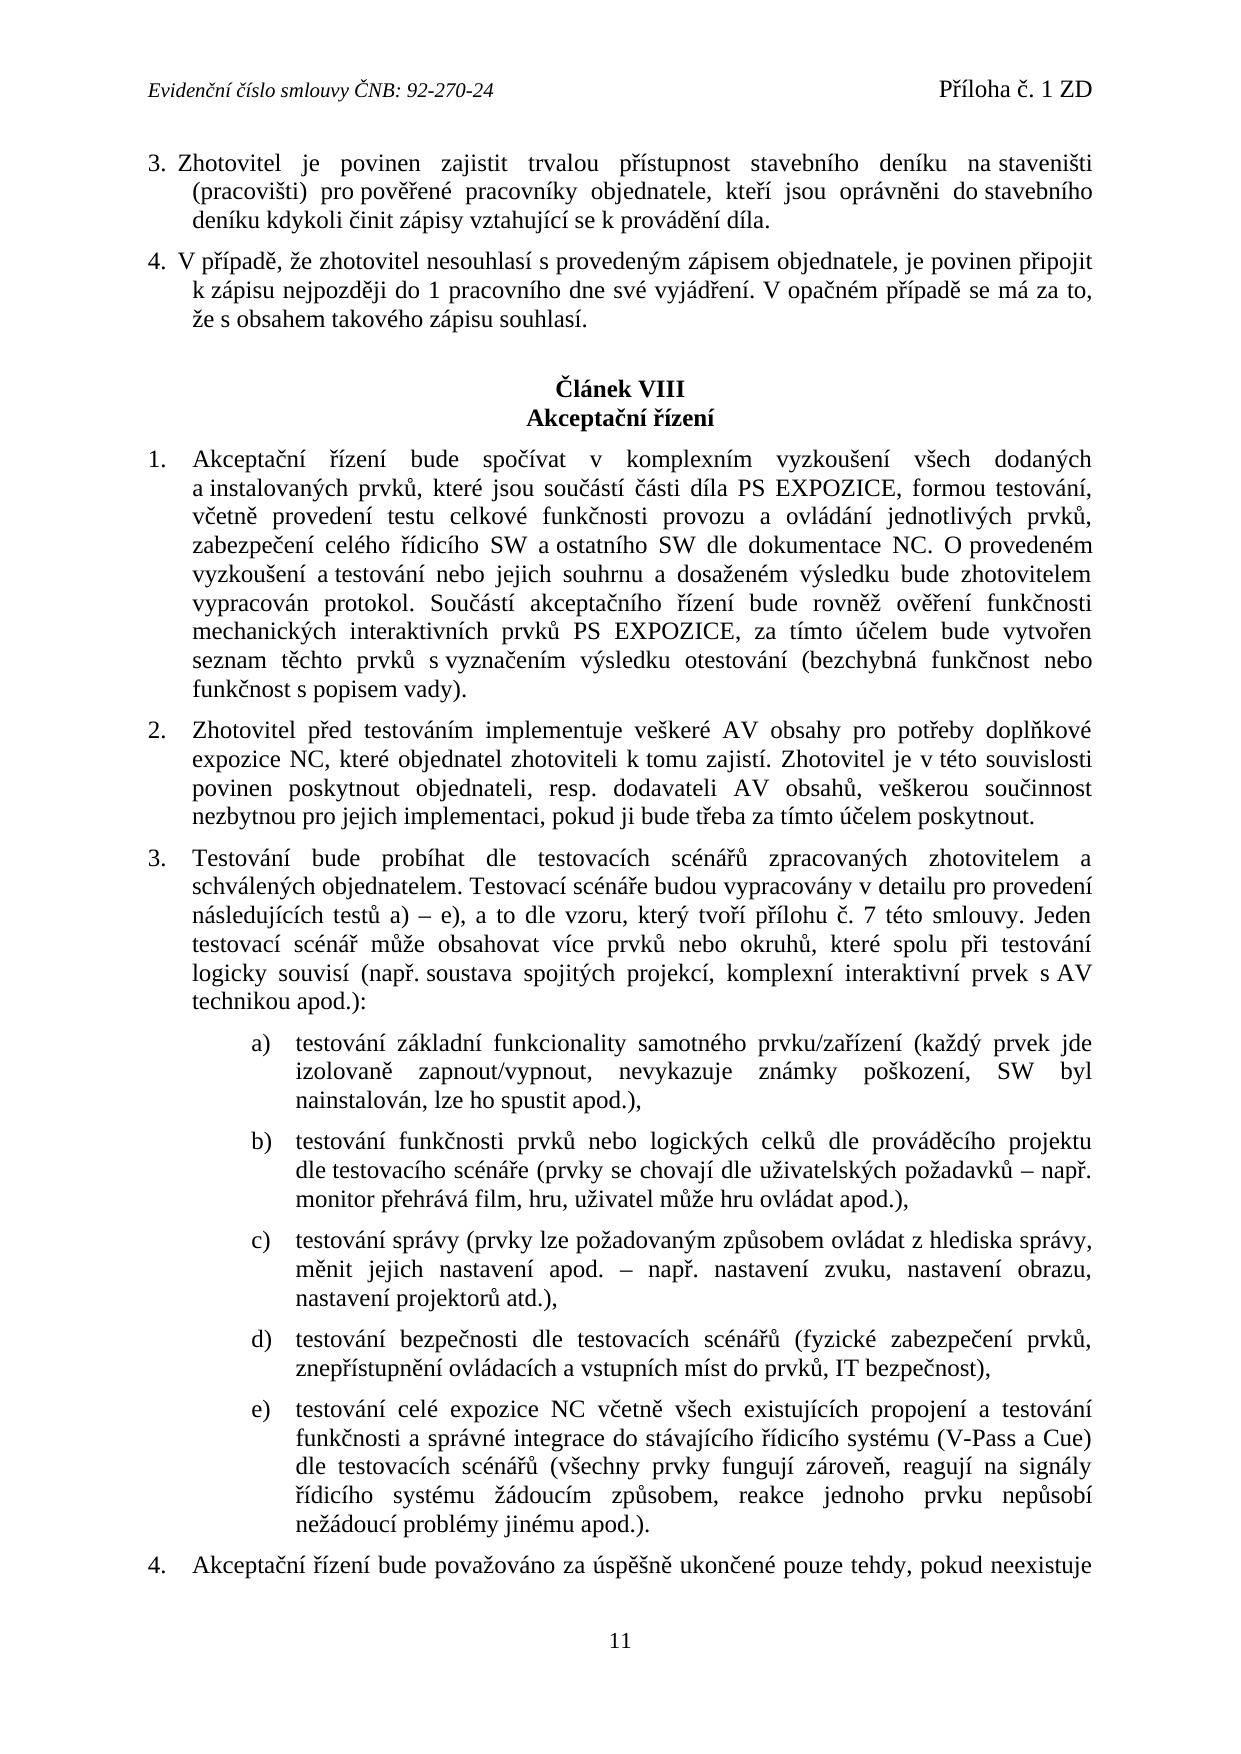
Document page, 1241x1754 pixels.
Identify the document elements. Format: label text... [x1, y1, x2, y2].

list testování bezpečnosti dle testovacích scénářů (fyzické zabezpečení prvků, znepřístupnění ovládacích a vstupních míst do prvků, IT bezpečnost), [251, 1324, 1093, 1381]
text Článek VIII [148, 374, 1093, 403]
subtitle Zhotovitel je povinen zajistit trvalou přístupnost stavebního deníku na staveništi (pracovišti) pro pověřené pracovníky objednatele, kteří jsou oprávněni do stavebního deníku kdykoli činit zápisy vztahující se k provádění díla. [148, 148, 1093, 234]
list testování celé expozice NC včetně všech existujících propojení a testování funkčnosti a správné integrace do stávajícího řídicího systému (V-Pass a Cue) dle testovacích scénářů (všechny prvky fungují zároveň, reagují na signály řídicího systému žádoucím způsobem, reakce jednoho prvku nepůsobí nežádoucí problémy jinému apod.). [251, 1394, 1093, 1538]
list testování správy (prvky lze požadovaným způsobem ovládat z hlediska správy, měnit jejich nastavení apod. – např. nastavení zvuku, nastavení obrazu, nastavení projektorů atd.), [251, 1225, 1093, 1311]
subtitle Akceptační řízení [148, 403, 1093, 431]
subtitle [148, 1550, 1093, 1579]
subtitle Zhotovitel před testováním implementuje veškeré AV obsahy pro potřeby doplňkové expozice NC, které objednatel zhotoviteli k tomu zajistí. Zhotovitel je v této souvislosti povinen poskytnout objednateli, resp. dodavateli AV obsahů, veškerou součinnost nezbytnou pro jejich implementaci, pokud ji bude třeba za tímto účelem poskytnout. [148, 715, 1093, 830]
subtitle Akceptační řízení bude spočívat v komplexním vyzkoušení všech dodaných a instalovaných prvků, které jsou součástí části díla PS EXPOZICE, formou testování, včetně provedení testu celkové funkčnosti provozu a ovládání jednotlivých prvků, zabezpečení celého řídicího SW a ostatního SW dle dokumentace NC. O provedeném vyzkoušení a testování nebo jejich souhrnu a dosaženém výsledku bude zhotovitelem vypracován protokol. Součástí akceptačního řízení bude rovněž ověření funkčnosti mechanických interaktivních prvků PS EXPOZICE, za tímto účelem bude vytvořen seznam těchto prvků s vyznačením výsledku otestování (bezchybná funkčnost nebo funkčnost s popisem vady). [148, 444, 1093, 703]
list testování funkčnosti prvků nebo logických celků dle prováděcího projektu dle testovacího scénáře (prvky se chovají dle uživatelských požadavků – např. monitor přehrává film, hru, uživatel může hru ovládat apod.), [251, 1126, 1093, 1213]
list testování základní funkcionality samotného prvku/zařízení (každý prvek jde izolovaně zapnout/vypnout, nevykazuje známky poškození, SW byl nainstalován, lze ho spustit apod.), [251, 1028, 1093, 1114]
subtitle Testování bude probíhat dle testovacích scénářů zpracovaných zhotovitelem a schválených objednatelem. Testovací scénáře budou vypracovány v detailu pro provedení následujících testů a) – e), a to dle vzoru, který tvoří přílohu č. 7 této smlouvy. Jeden testovací scénář může obsahovat více prvků nebo okruhů, které spolu při testování logicky souvisí (např. soustava spojitých projekcí, komplexní interaktivní prvek s AV technikou apod.): [148, 843, 1093, 1015]
subtitle V případě, že zhotovitel nesouhlasí s provedeným zápisem objednatele, je povinen připojit k zápisu nejpozději do 1 pracovního dne své vyjádření. V opačném případě se má za to, že s obsahem takového zápisu souhlasí. [148, 246, 1093, 333]
